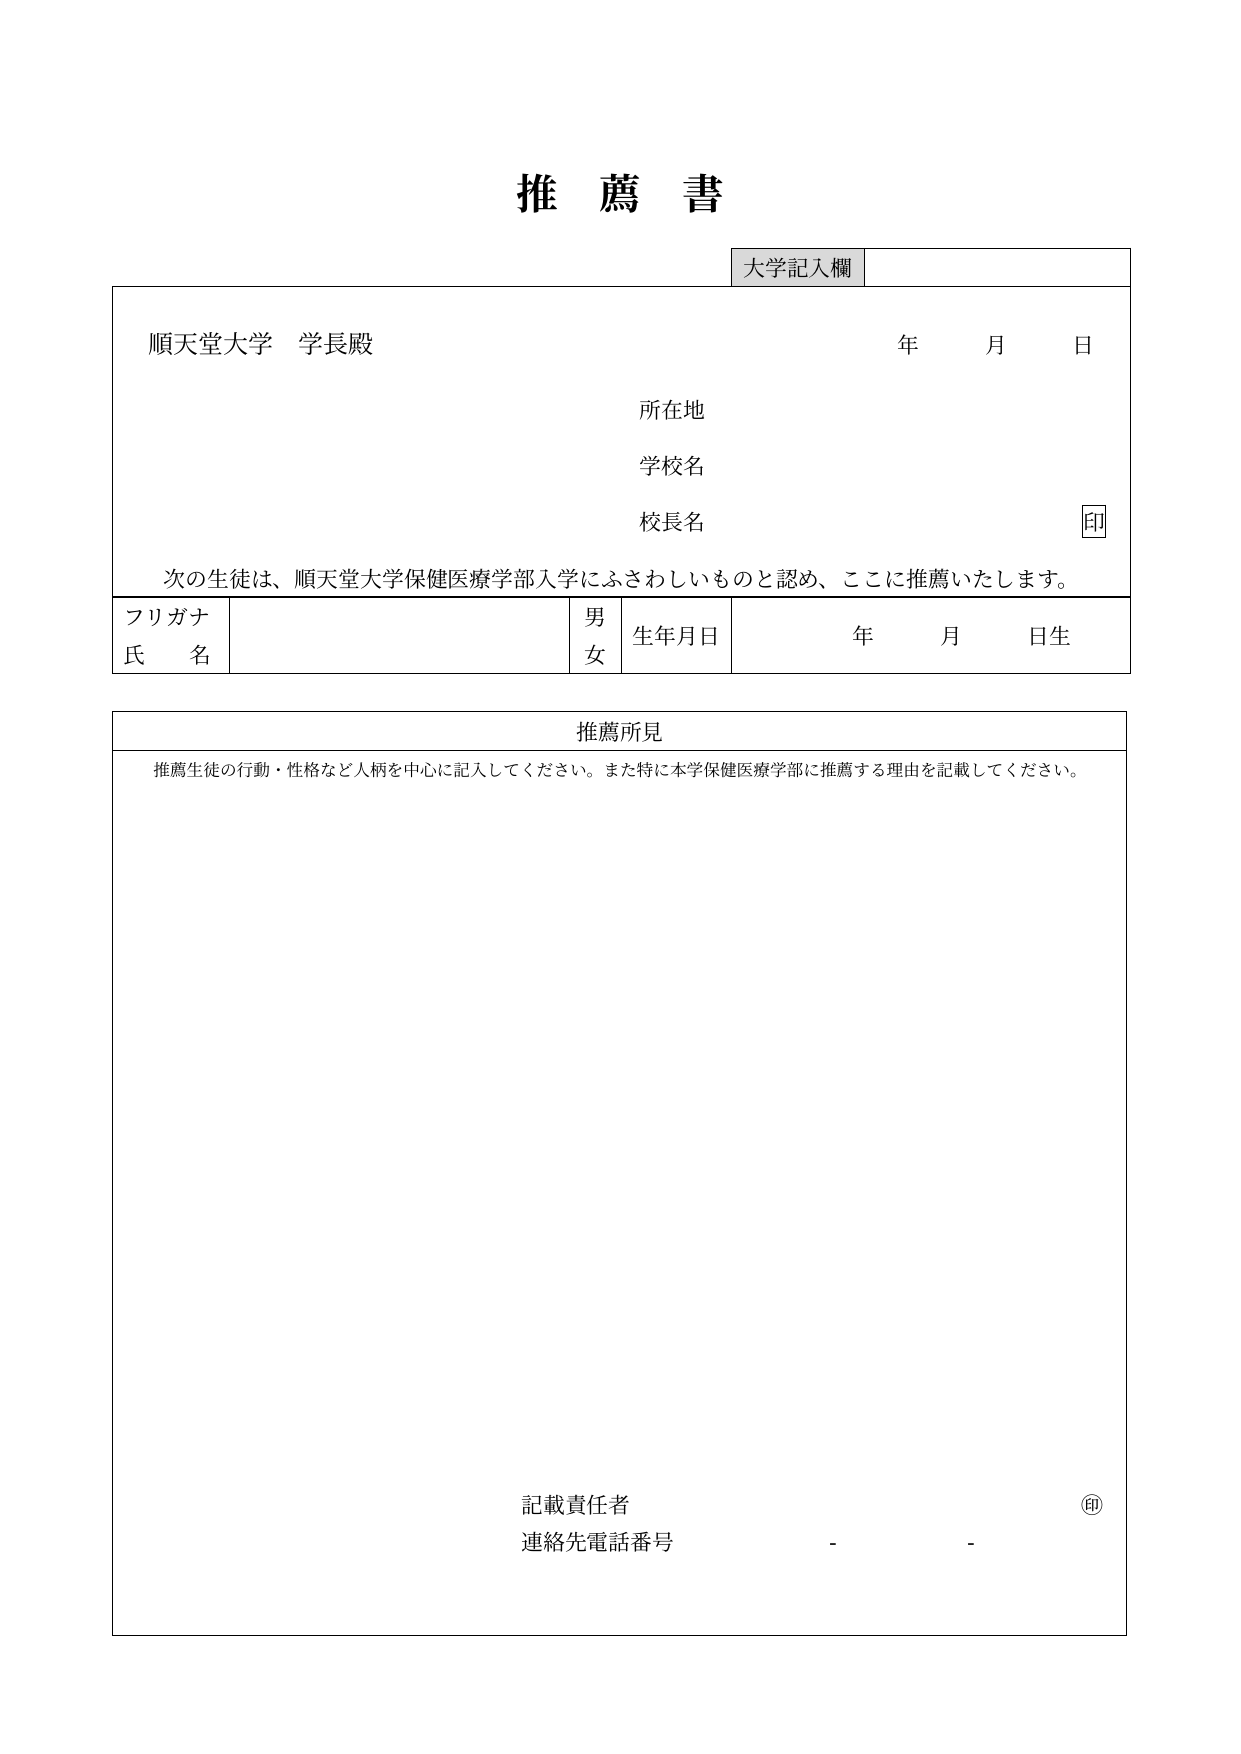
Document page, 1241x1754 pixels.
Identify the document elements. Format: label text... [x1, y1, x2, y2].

table_cell 年 月 日生 [732, 598, 1130, 672]
table_cell フリガナ 氏 名 [113, 598, 229, 672]
table_header 大学記入欄 [732, 249, 864, 286]
table_header 推薦所見 [113, 712, 1126, 749]
table_cell 順天堂大学 学長殿 年 月 日 次の生徒は、順天堂大学保健医療学部入学にふさわしいものと認め、ここに推薦いたします。 [113, 287, 1130, 596]
table_cell 生年月日 [622, 598, 731, 672]
text 推 薦 書 [112, 154, 1128, 229]
table_header [865, 249, 1130, 286]
table_cell [113, 1448, 1126, 1635]
table_cell 男 女 [570, 598, 621, 672]
table_cell 推薦生徒の行動・性格など人柄を中心に記入してください。また特に本学保健医療学部に推薦する理由を記載してください。 [113, 751, 1126, 1448]
table_cell [230, 598, 569, 672]
